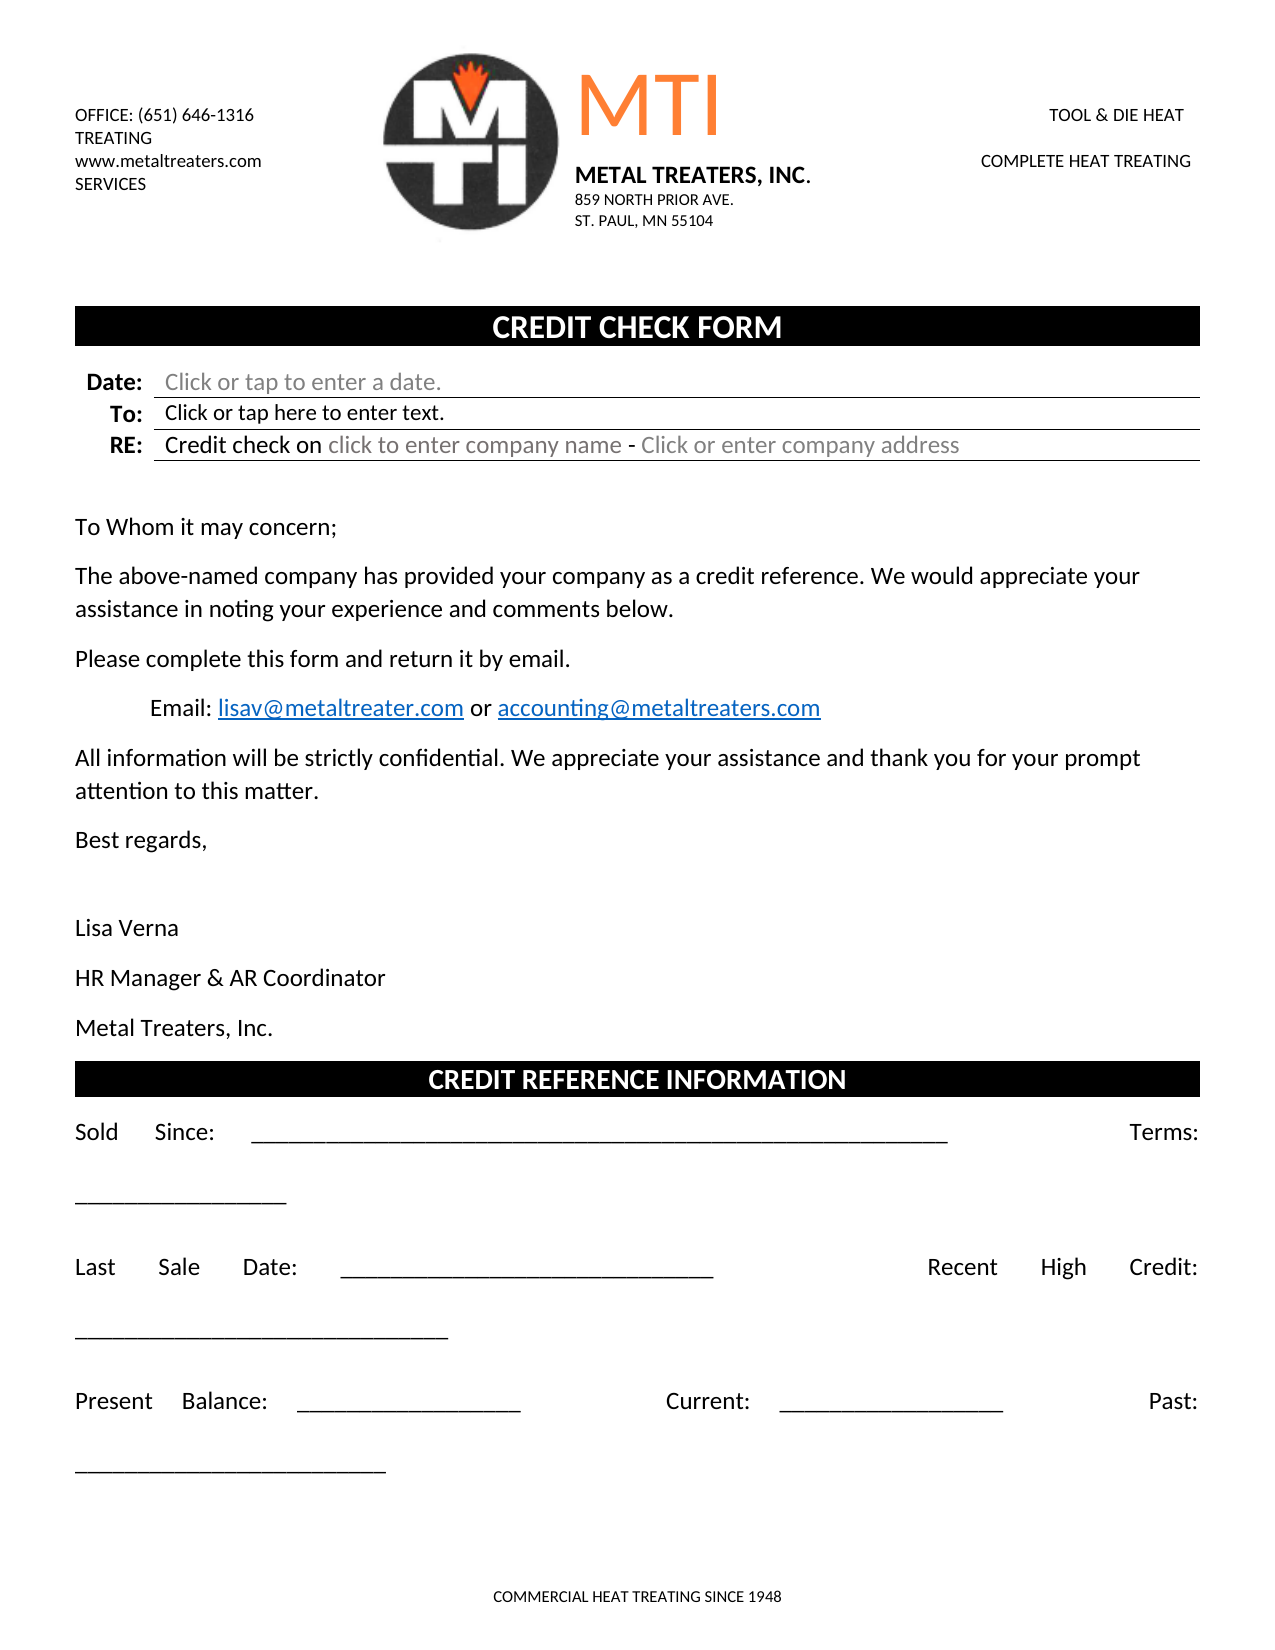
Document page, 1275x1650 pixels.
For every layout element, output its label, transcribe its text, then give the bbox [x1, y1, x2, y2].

text Metal Treaters, Inc. [75, 1012, 1200, 1042]
text The above-named company has provided your company as a credit reference. We would appreciate your assistance in noting your experience and comments below. [75, 560, 1200, 624]
text Email: lisav@metaltreater.com or accounting@metaltreaters.com [75, 692, 1200, 723]
text CREDIT CHECK FORM [75, 306, 1200, 346]
text To Whom it may concern; [75, 511, 1200, 541]
text Last Sale Date: ______________________________ Recent High Credit: ______________________________ [75, 1251, 1200, 1342]
table_cell RE: [75, 429, 154, 460]
table_cell To: [75, 397, 154, 428]
text Best regards, [75, 824, 1200, 855]
text All information will be strictly confidential. We appreciate your assistance and thank you for your prompt attention to this matter. [75, 742, 1200, 805]
text Lisa Verna [75, 912, 1200, 943]
table_header Date: [75, 366, 154, 397]
text Sold Since: ________________________________________________________ Terms: _________________ [75, 1116, 1200, 1208]
text Present Balance: __________________ Current: __________________ Past: _________________________ [75, 1386, 1200, 1477]
text HR Manager & AR Coordinator [75, 962, 1200, 993]
table_cell Credit check on - [154, 430, 1200, 460]
text Please complete this form and return it by email. [75, 643, 1200, 673]
picture [365, 33, 578, 244]
text CREDIT REFERENCE INFORMATION [75, 1061, 1200, 1097]
